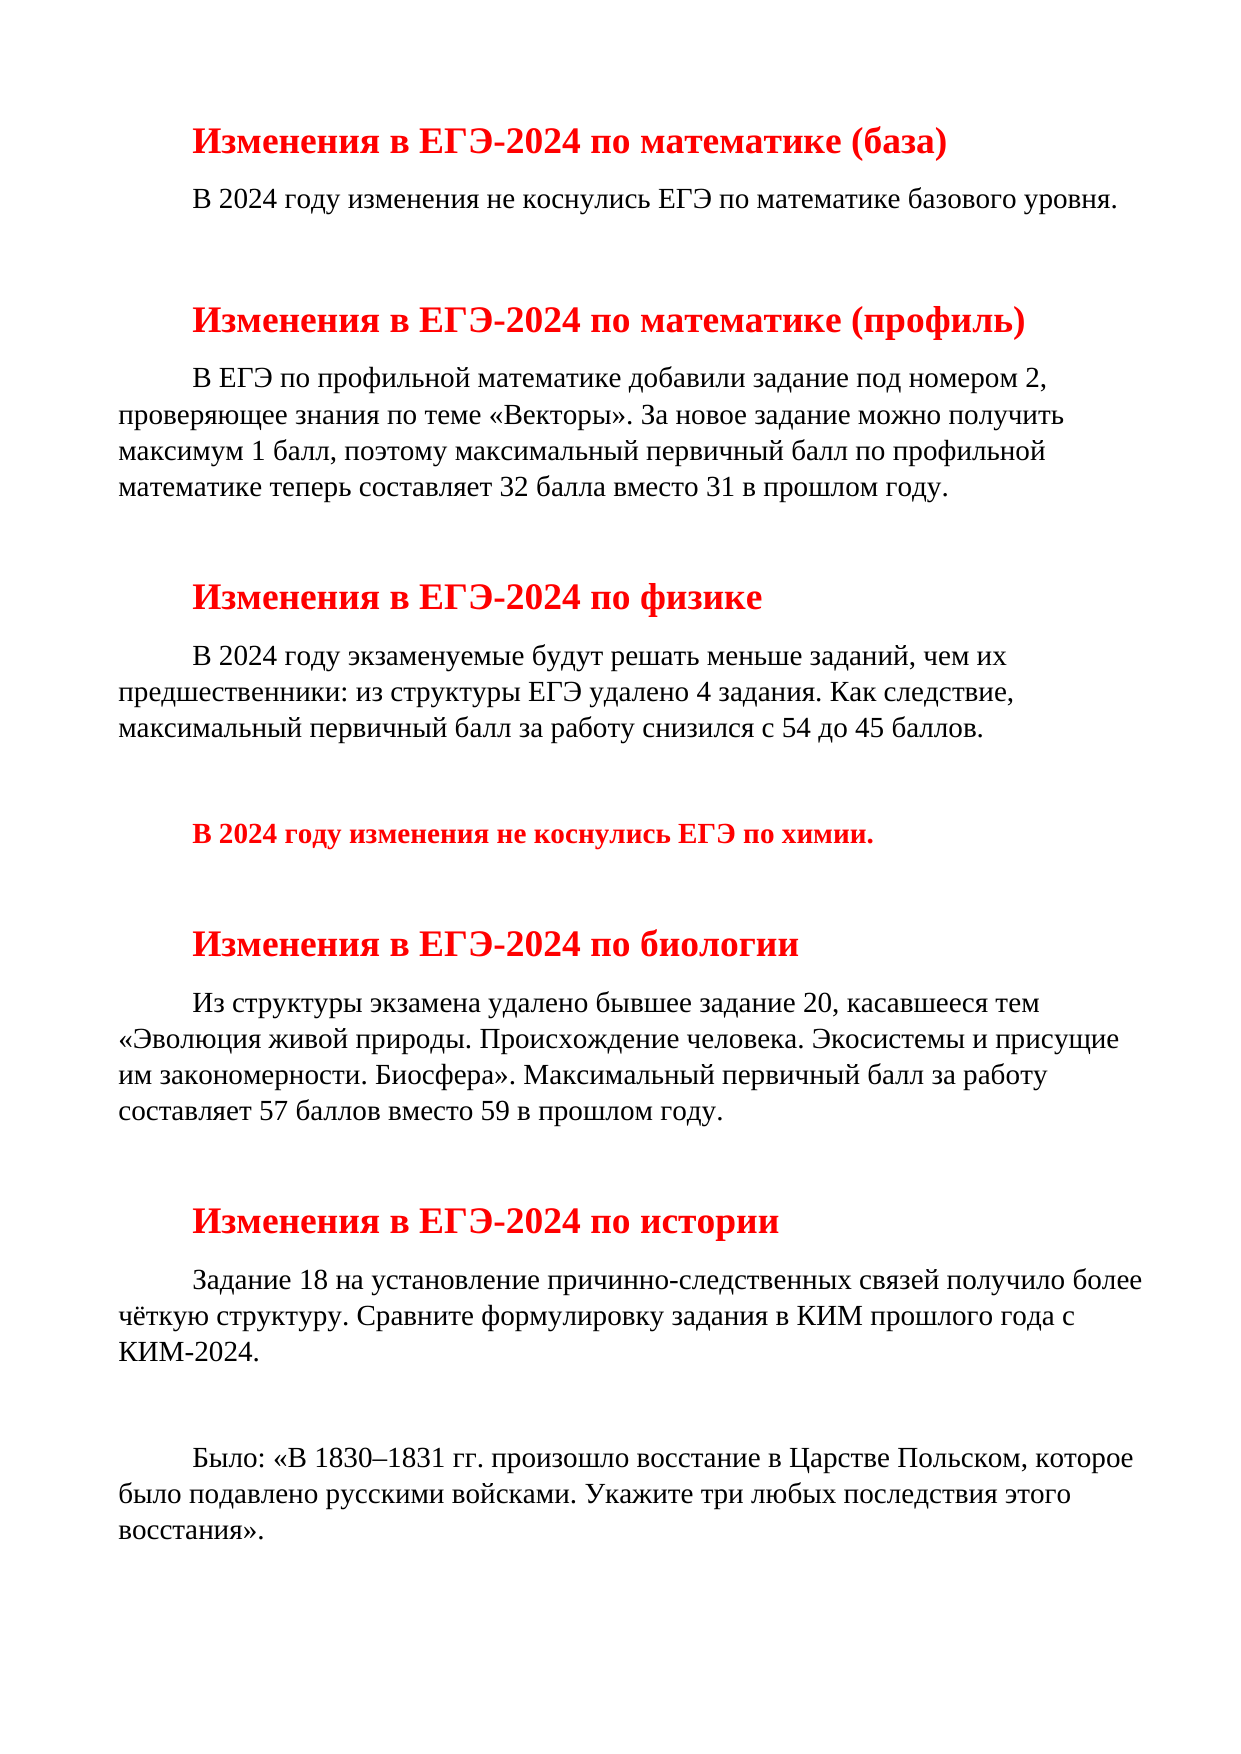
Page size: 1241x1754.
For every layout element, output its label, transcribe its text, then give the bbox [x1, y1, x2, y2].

text В ЕГЭ по профильной математике добавили задание под номером 2, проверяющее знания по теме «Векторы». За новое задание можно получить максимум 1 балл, поэтому максимальный первичный балл по профильной математике теперь составляет 32 балла вместо 31 в прошлом году. [118, 361, 1152, 503]
text В 2024 году изменения не коснулись ЕГЭ по математике базового уровня. [118, 181, 1152, 215]
text В 2024 году экзаменуемые будут решать меньше заданий, чем их предшественники: из структуры ЕГЭ удалено 4 задания. Как следствие, максимальный первичный балл за работу снизился с 54 до 45 баллов. [118, 638, 1152, 744]
text Из структуры экзамена удалено бывшее задание 20, касавшееся тем «Эволюция живой природы. Происхождение человека. Экосистемы и присущие им закономерности. Биосфера». Максимальный первичный балл за работу составляет 57 баллов вместо 59 в прошлом году. [118, 985, 1152, 1127]
text Изменения в ЕГЭ-2024 по биологии [118, 921, 1152, 964]
text Задание 18 на установление причинно-следственных связей получило более чёткую структуру. Сравните формулировку задания в КИМ прошлого года с КИМ-2024. [118, 1262, 1152, 1368]
text Изменения в ЕГЭ-2024 по истории [118, 1199, 1152, 1242]
text Изменения в ЕГЭ-2024 по математике (база) [118, 118, 1152, 161]
text Изменения в ЕГЭ-2024 по математике (профиль) [118, 297, 1152, 341]
text Изменения в ЕГЭ-2024 по физике [118, 575, 1152, 618]
text В 2024 году изменения не коснулись ЕГЭ по химии. [118, 816, 1152, 849]
text Было: «В 1830–1831 гг. произошло восстание в Царстве Польском, которое было подавлено русскими войсками. Укажите три любых последствия этого восстания». [118, 1440, 1152, 1546]
